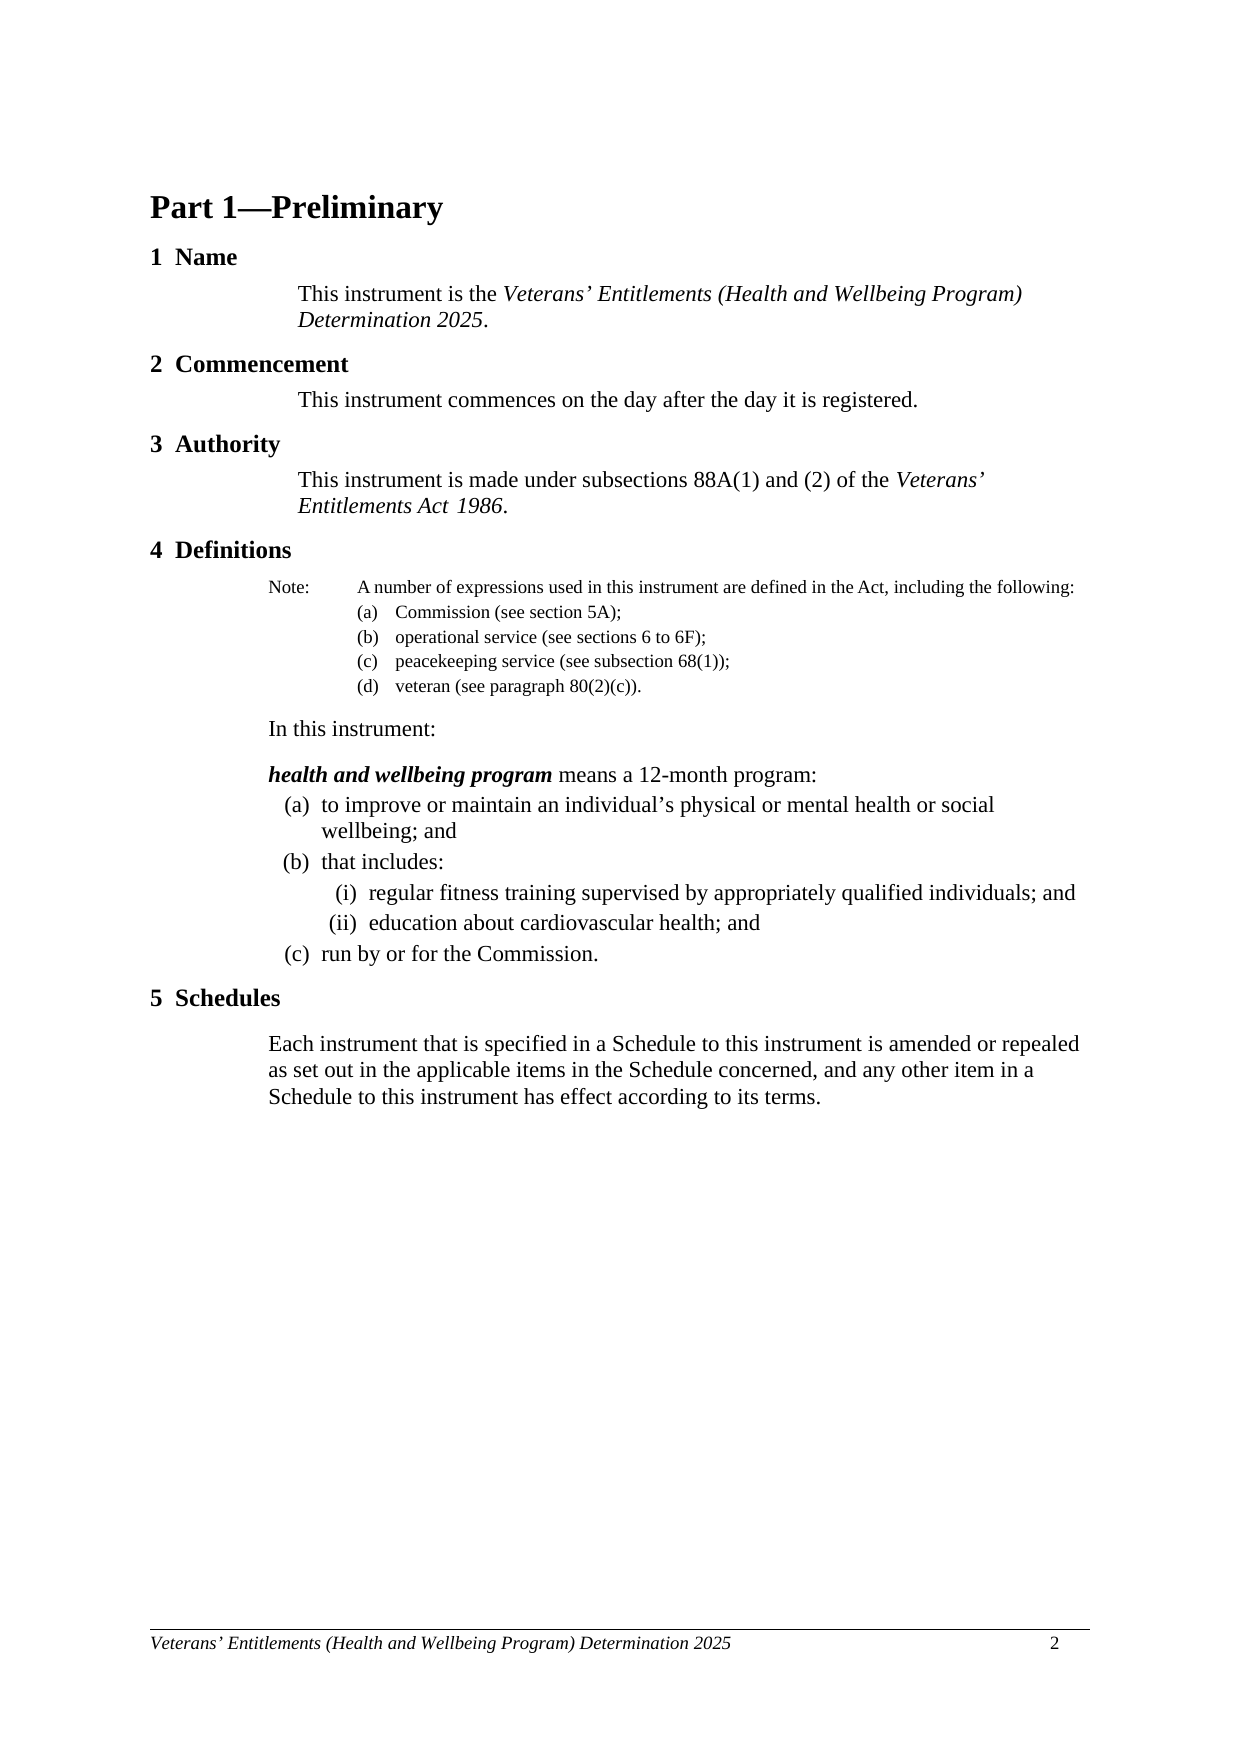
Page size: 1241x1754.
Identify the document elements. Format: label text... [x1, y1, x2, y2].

text Note: A number of expressions used in this instrument are defined in the Act, including the following: [268, 577, 1090, 598]
subtitle 4 Definitions [150, 536, 1090, 564]
text This instrument commences on the day after the day it is registered. [298, 386, 1090, 412]
text This instrument is made under subsections 88A(1) and (2) of the Veterans’ Entitlements Act 1986. [298, 466, 1090, 519]
text (b) operational service (see sections 6 to 6F); [357, 627, 1090, 647]
text health and wellbeing program means a 12-month program: [268, 761, 1090, 787]
text (b) that includes: [150, 848, 1090, 874]
text (i) regular fitness training supervised by appropriately qualified individuals; and [150, 878, 1090, 905]
text (c) run by or for the Commission. [150, 939, 1090, 966]
subtitle 2 Commencement [150, 349, 1090, 378]
text This instrument is the Veterans’ Entitlements (Health and Wellbeing Program) Determination 2025. [298, 279, 1090, 332]
text (c) peacekeeping service (see subsection 68(1)); [357, 651, 1090, 672]
text (d) veteran (see paragraph 80(2)(c)). [357, 676, 1090, 697]
text (ii) education about cardiovascular health; and [150, 909, 1090, 935]
text (a) Commission (see section 5A); [357, 602, 1090, 622]
subtitle Part 1—Preliminary [150, 187, 1090, 226]
subtitle 3 Authority [150, 429, 1090, 458]
text In this instrument: [150, 716, 1090, 742]
subtitle 1 Name [150, 242, 1090, 271]
text (a) to improve or maintain an individual’s physical or mental health or social wellbeing; and [150, 791, 1090, 844]
subtitle 5 Schedules [150, 983, 1090, 1011]
text Each instrument that is specified in a Schedule to this instrument is amended or repealed as set out in the applicable items in the Schedule concerned, and any other item in a Schedule to this instrument has effect according to its terms. [268, 1030, 1090, 1109]
